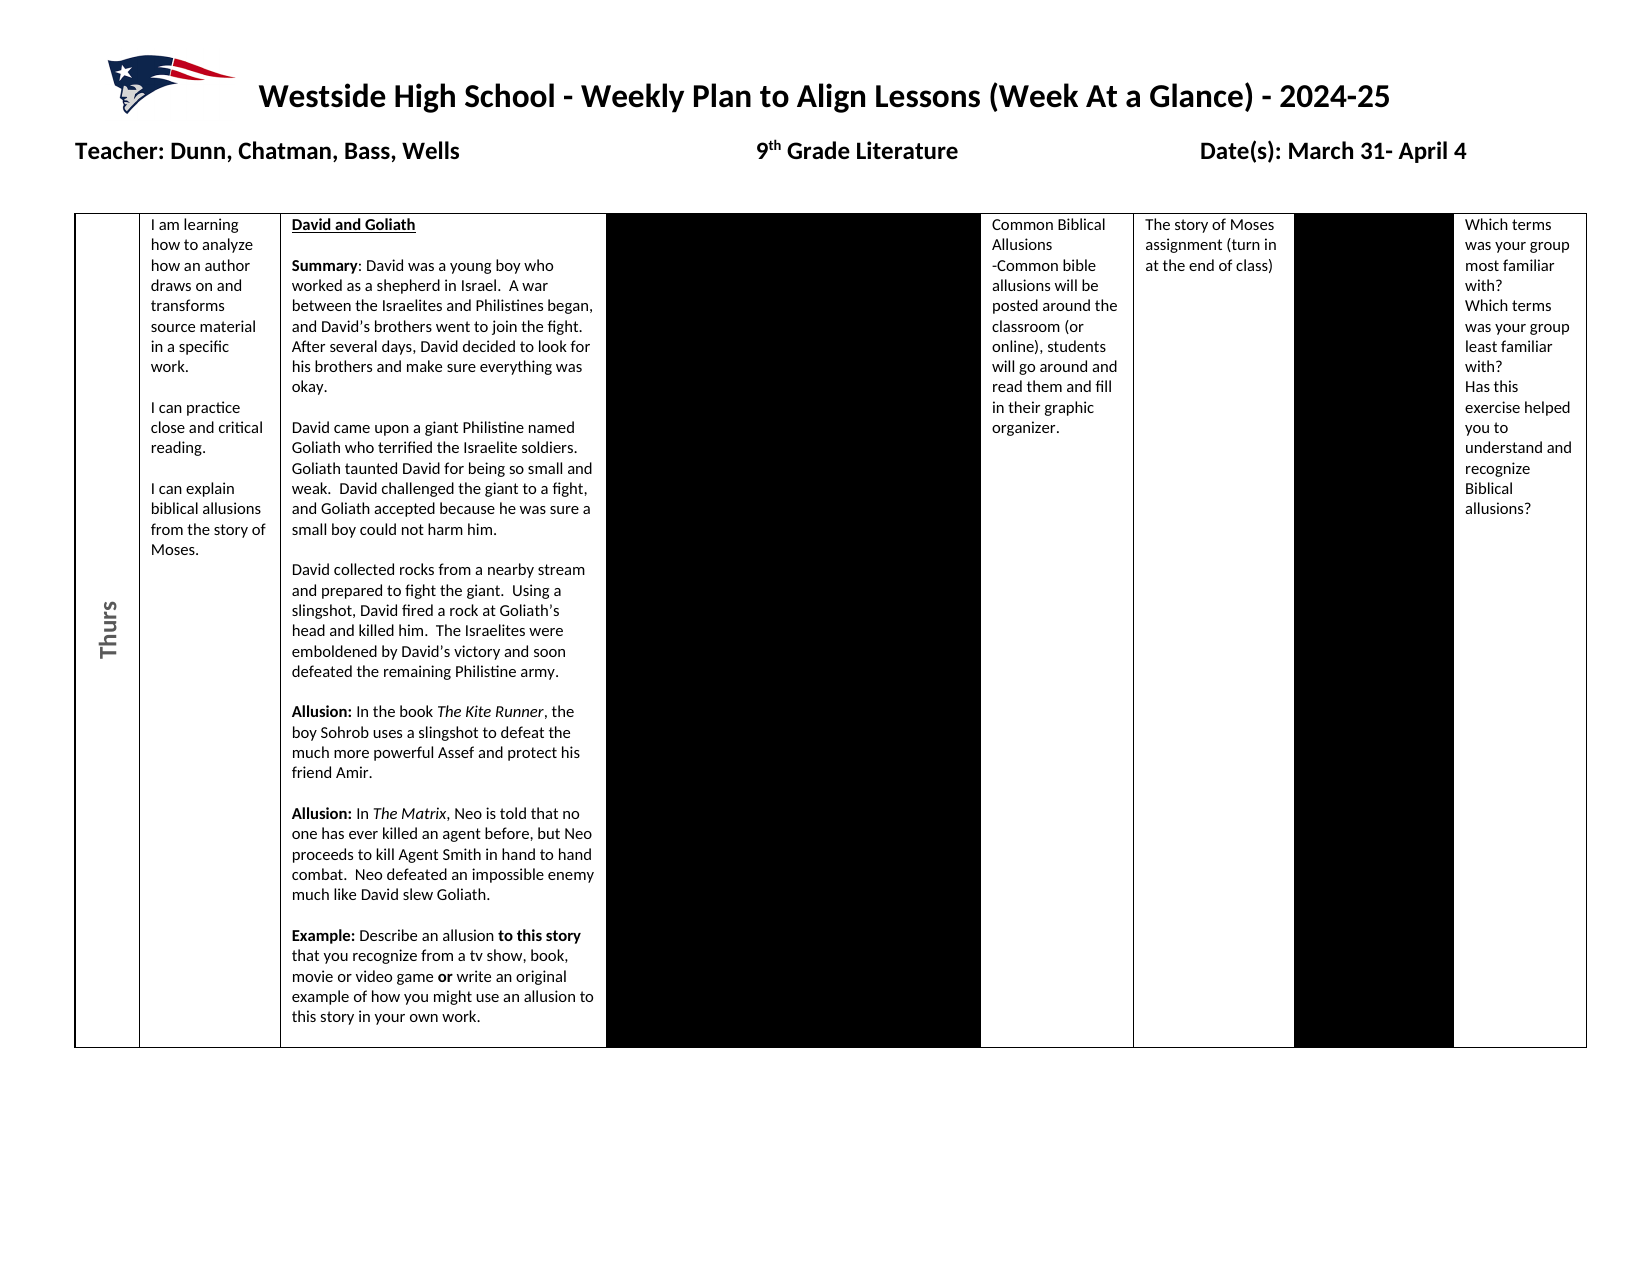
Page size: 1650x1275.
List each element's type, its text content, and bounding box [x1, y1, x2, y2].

table_cell David and Goliath Summary: David was a young boy who worked as a shepherd in Israel. A war between the Israelites and Philistines began, and David’s brothers went to join the fight. After several days, David decided to look for his brothers and make sure everything was okay. David came upon a giant Philistine named Goliath who terrified the Israelite soldiers. Goliath taunted David for being so small and weak. David challenged the giant to a fight, and Goliath accepted because he was sure a small boy could not harm him. David collected rocks from a nearby stream and prepared to fight the giant. Using a slingshot, David fired a rock at Goliath’s head and killed him. The Israelites were emboldened by David’s victory and soon defeated the remaining Philistine army. Allusion: In the book The Kite Runner, the boy Sohrob uses a slingshot to defeat the much more powerful Assef and protect his friend Amir. Allusion: In The Matrix, Neo is told that no one has ever killed an agent before, but Neo proceeds to kill Agent Smith in hand to hand combat. Neo defeated an impossible enemy much like David slew Goliath. Example: Describe an allusion to this story that you recognize from a tv show, book, movie or video game or write an original example of how you might use an allusion to this story in your own work. [281, 214, 606, 1047]
table_cell Which terms was your group most familiar with? Which terms was your group least familiar with? Has this exercise helped you to understand and recognize Biblical allusions? [1454, 214, 1586, 1047]
picture [105, 48, 236, 121]
table_cell The story of Moses assignment (turn in at the end of class) [1134, 214, 1294, 1047]
table_cell [607, 214, 980, 1047]
table_cell I am learning how to analyze how an author draws on and transforms source material in a specific work. I can practice close and critical reading. I can explain biblical allusions from the story of Moses. [140, 214, 280, 1047]
table_cell [1295, 214, 1453, 1047]
table_cell Common Biblical Allusions -Common bible allusions will be posted around the classroom (or online), students will go around and read them and fill in their graphic organizer. [981, 214, 1133, 1047]
table_cell Thurs [76, 214, 139, 1047]
